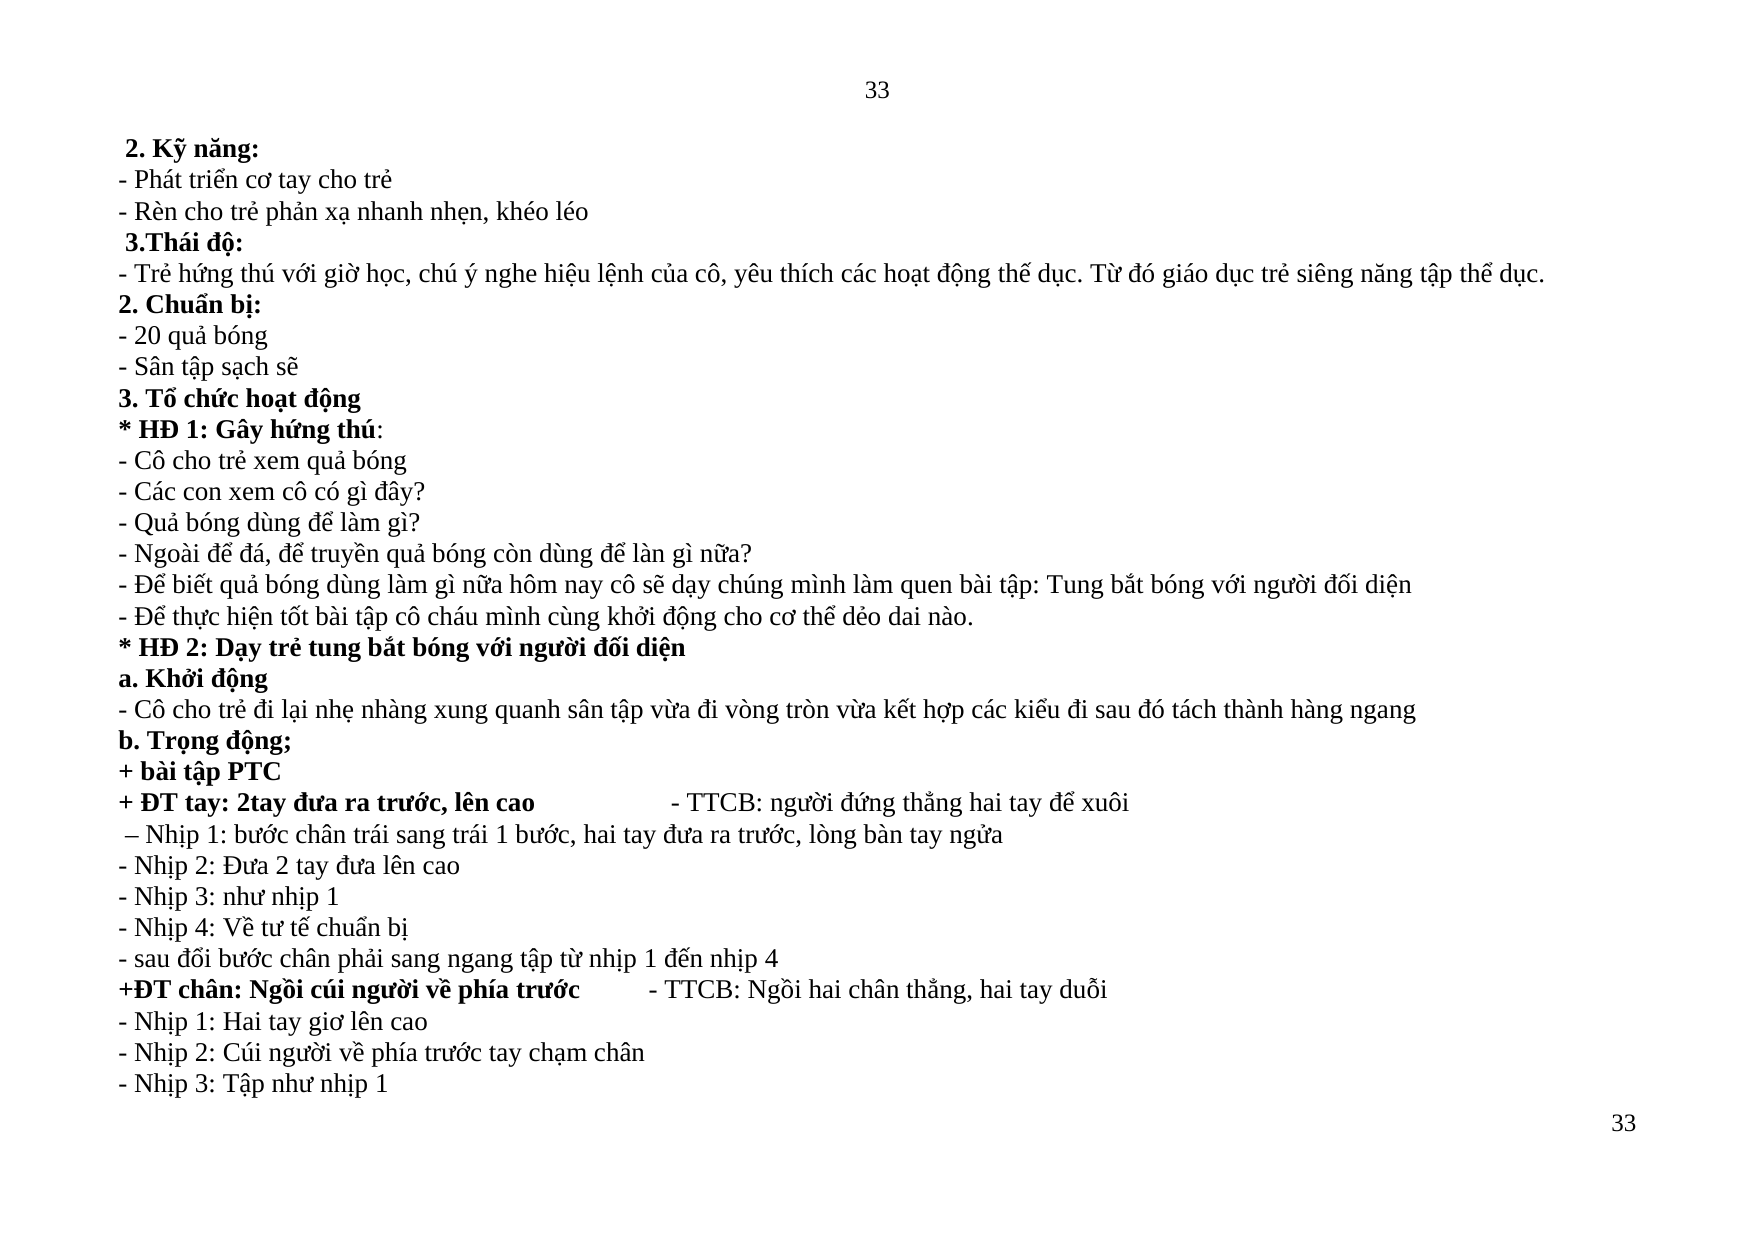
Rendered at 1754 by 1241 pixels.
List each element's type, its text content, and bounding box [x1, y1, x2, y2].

text - Nhịp 3: như nhịp 1 [118, 880, 1636, 911]
text - Các con xem cô có gì đây? [118, 475, 1636, 506]
text + bài tập PTC [118, 755, 1636, 787]
text - Ngoài để đá, để truyền quả bóng còn dùng để làn gì nữa? [118, 537, 1636, 568]
text +ĐT chân: Ngồi cúi người về phía trước - TTCB: Ngồi hai chân thẳng, hai tay duỗi [118, 973, 1636, 1004]
text - Phát triển cơ tay cho trẻ [118, 164, 1636, 195]
text * HĐ 2: Dạy trẻ tung bắt bóng với người đối diện [118, 631, 1636, 662]
text - Nhịp 2: Cúi người về phía trước tay chạm chân [118, 1036, 1636, 1067]
text - Quả bóng dùng để làm gì? [118, 506, 1636, 537]
text - 20 quả bóng [118, 319, 1636, 351]
text - sau đổi bước chân phải sang ngang tập từ nhịp 1 đến nhịp 4 [118, 942, 1636, 973]
text 2. Chuẩn bị: [118, 288, 1636, 319]
text - Để biết quả bóng dùng làm gì nữa hôm nay cô sẽ dạy chúng mình làm quen bài tập: Tung bắt bóng với người đối diện [118, 568, 1636, 600]
text 3. Tổ chức hoạt động [118, 382, 1636, 413]
text b. Trọng động; [118, 724, 1636, 755]
text - Trẻ hứng thú với giờ học, chú ý nghe hiệu lệnh của cô, yêu thích các hoạt động thế dục. Từ đó giáo dục trẻ siêng năng tập thể dục. [118, 257, 1636, 288]
text - Để thực hiện tốt bài tập cô cháu mình cùng khởi động cho cơ thể dẻo dai nào. [118, 600, 1636, 631]
text - Nhịp 2: Đưa 2 tay đưa lên cao [118, 849, 1636, 880]
text a. Khởi động [118, 662, 1636, 693]
text * HĐ 1: Gây hứng thú: [118, 413, 1636, 444]
text 2. Kỹ năng: [118, 132, 1636, 164]
text + ĐT tay: 2tay đưa ra trước, lên cao - TTCB: người đứng thẳng hai tay để xuôi [118, 787, 1636, 818]
text 3.Thái độ: [118, 226, 1636, 257]
text - Rèn cho trẻ phản xạ nhanh nhẹn, khéo léo [118, 195, 1636, 226]
text – Nhịp 1: bước chân trái sang trái 1 bước, hai tay đưa ra trước, lòng bàn tay ngửa [118, 818, 1636, 849]
text - Cô cho trẻ đi lại nhẹ nhàng xung quanh sân tập vừa đi vòng tròn vừa kết hợp các kiểu đi sau đó tách thành hàng ngang [118, 693, 1636, 724]
text - Nhịp 3: Tập như nhịp 1 [118, 1067, 1636, 1098]
text - Nhịp 1: Hai tay giơ lên cao [118, 1004, 1636, 1036]
text - Cô cho trẻ xem quả bóng [118, 444, 1636, 475]
text - Nhịp 4: Về tư tế chuẩn bị [118, 911, 1636, 942]
text - Sân tập sạch sẽ [118, 351, 1636, 382]
